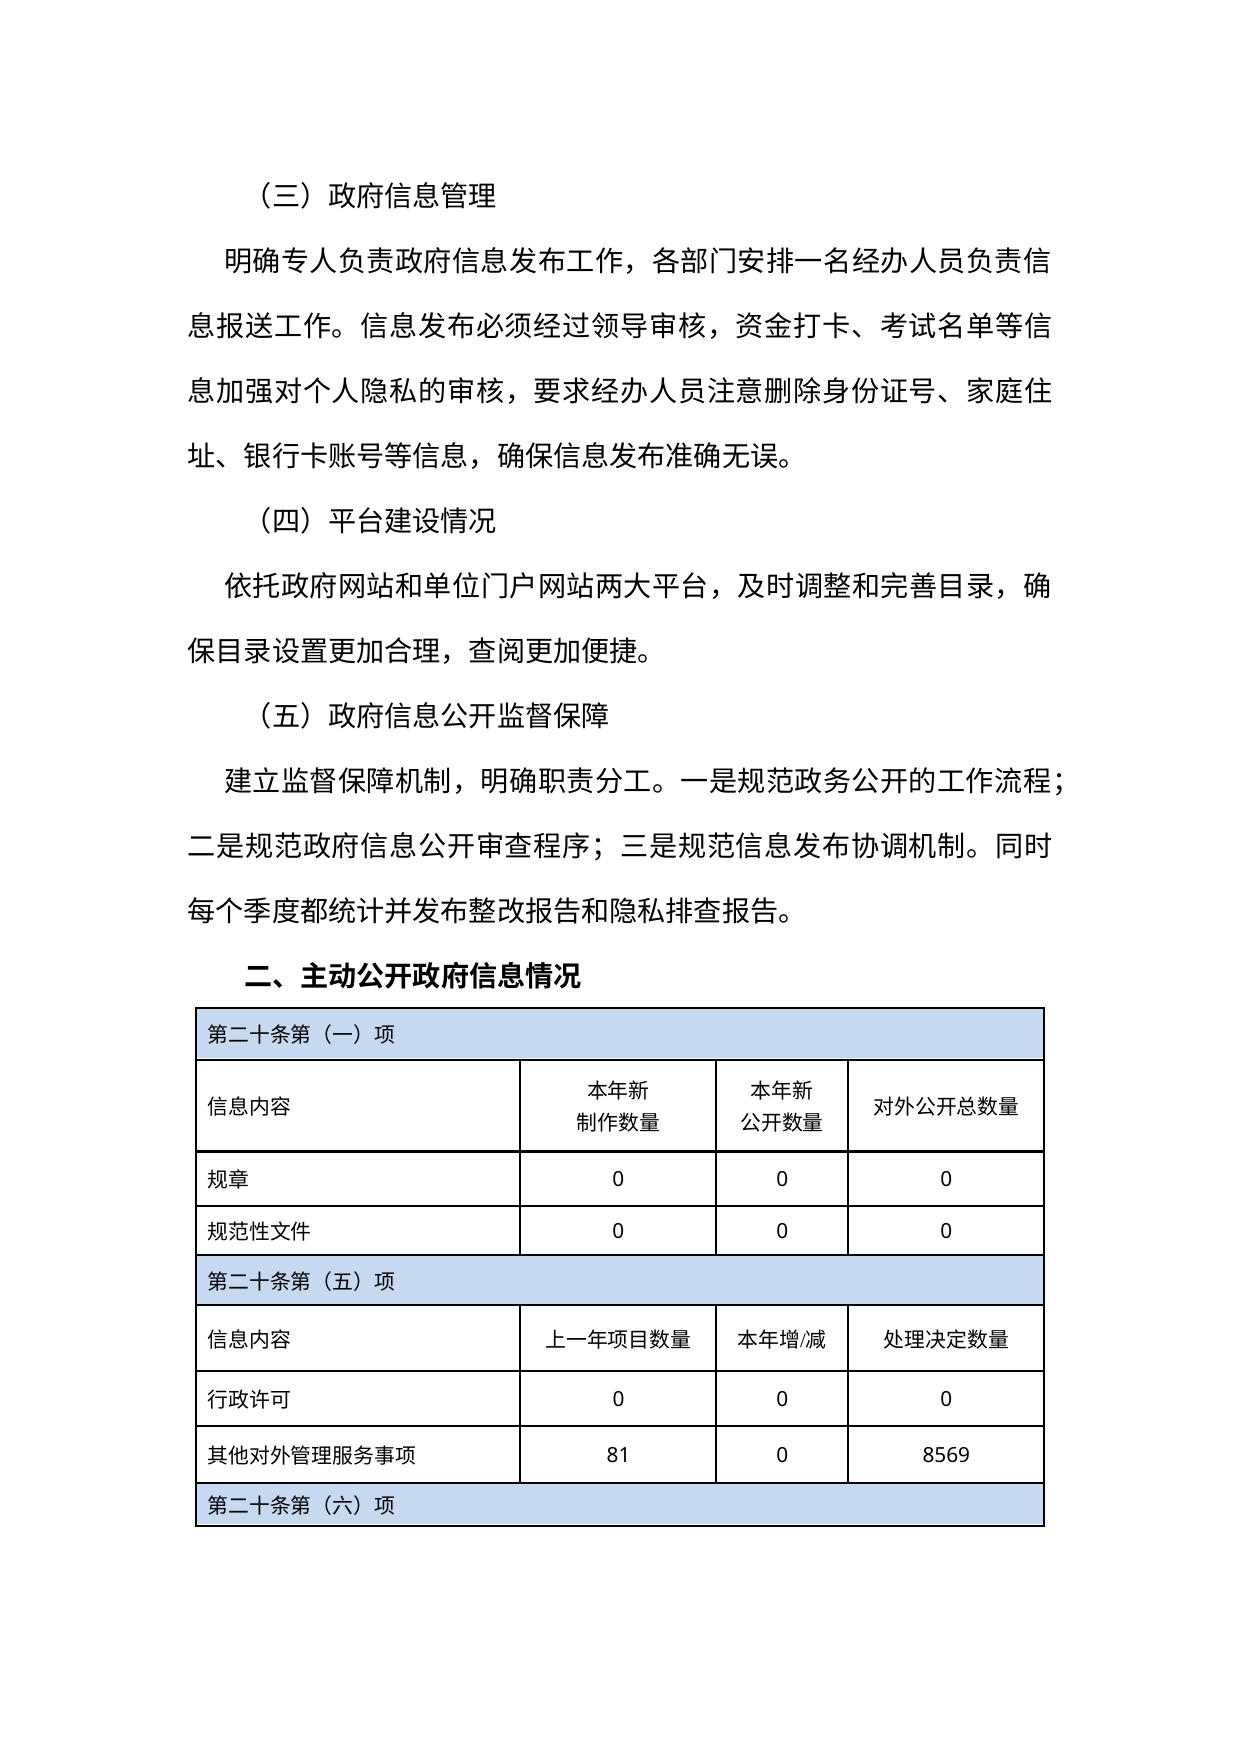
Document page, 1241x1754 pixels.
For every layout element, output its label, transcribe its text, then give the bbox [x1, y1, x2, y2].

text 依托政府网站和单位门户网站两大平台，及时调整和完善目录，确保目录设置更加合理，查阅更加便捷。 [187, 552, 1053, 682]
table_header 第二十条第（一）项 [197, 1009, 1043, 1058]
table_cell 0 [849, 1153, 1043, 1205]
table_cell 本年新 制作数量 [521, 1061, 715, 1150]
text （五）政府信息公开监督保障 [187, 682, 1053, 747]
table_cell 上一年项目数量 [521, 1306, 715, 1370]
table_cell 其他对外管理服务事项 [197, 1427, 519, 1482]
table_cell 处理决定数量 [849, 1306, 1043, 1370]
text 明确专人负责政府信息发布工作，各部门安排一名经办人员负责信息报送工作。信息发布必须经过领导审核，资金打卡、考试名单等信息加强对个人隐私的审核，要求经办人员注意删除身份证号、家庭住址、银行卡账号等信息，确保信息发布准确无误。 [187, 227, 1053, 487]
table_cell 第二十条第（六）项 [197, 1484, 1043, 1524]
table_cell 0 [717, 1153, 847, 1205]
table_cell 规章 [197, 1153, 519, 1205]
table_cell 信息内容 [197, 1306, 519, 1370]
text 二、主动公开政府信息情况 [187, 942, 1053, 1007]
text （四）平台建设情况 [187, 487, 1053, 552]
table_cell 本年新 公开数量 [717, 1061, 847, 1150]
table_cell 信息内容 [197, 1061, 519, 1150]
table_cell 对外公开总数量 [849, 1061, 1043, 1150]
table_cell 0 [521, 1372, 715, 1425]
table_cell 0 [849, 1207, 1043, 1254]
table_cell 行政许可 [197, 1372, 519, 1425]
table_cell 第二十条第（五）项 [197, 1256, 1043, 1304]
table_cell 0 [521, 1153, 715, 1205]
table_cell 81 [521, 1427, 715, 1482]
table_cell 0 [717, 1207, 847, 1254]
text （三）政府信息管理 [187, 162, 1053, 227]
table_cell 8569 [849, 1427, 1043, 1482]
table_cell 0 [849, 1372, 1043, 1425]
table_cell 0 [521, 1207, 715, 1254]
table_cell 规范性文件 [197, 1207, 519, 1254]
table_cell 0 [717, 1427, 847, 1482]
table_cell 0 [717, 1372, 847, 1425]
table_cell 本年增/减 [717, 1306, 847, 1370]
text 建立监督保障机制，明确职责分工。一是规范政务公开的工作流程；二是规范政府信息公开审查程序；三是规范信息发布协调机制。同时每个季度都统计并发布整改报告和隐私排查报告。 [187, 747, 1053, 942]
